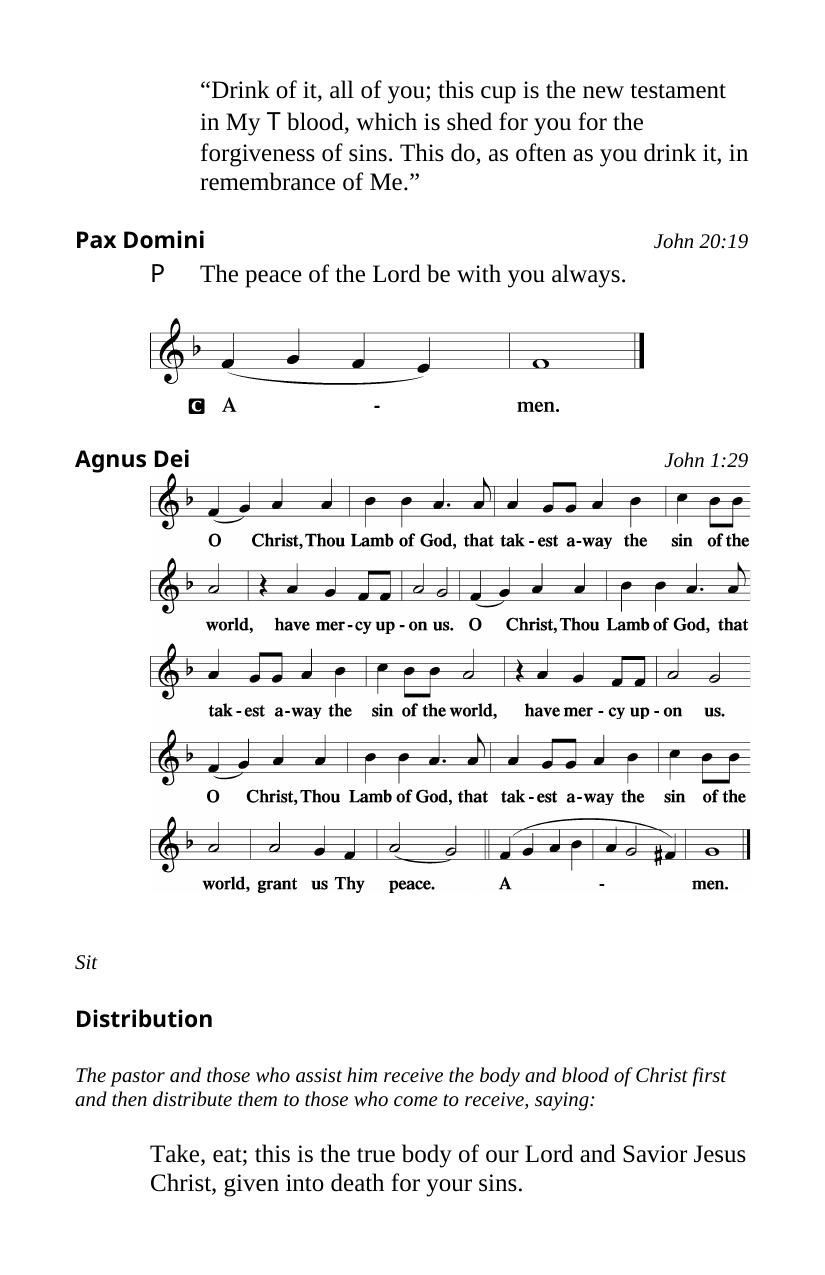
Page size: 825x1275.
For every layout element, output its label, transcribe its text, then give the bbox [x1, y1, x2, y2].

text P The peace of the Lord be with you always. [150, 255, 750, 289]
picture [150, 318, 644, 414]
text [200, 75, 750, 195]
text The pastor and those who assist him receive the body and blood of Christ first and then distribute them to those who come to receive, saying: [75, 1063, 750, 1111]
text Distribution [75, 1003, 750, 1034]
text Sit [75, 950, 750, 974]
text Take, eat; this is the true body of our Lord and Savior Jesus Christ, given into death for your sins. [150, 1139, 750, 1197]
text Agnus Dei John 1:29 [75, 443, 750, 474]
picture [150, 473, 750, 893]
text Pax Domini John 20:19 [75, 224, 750, 255]
